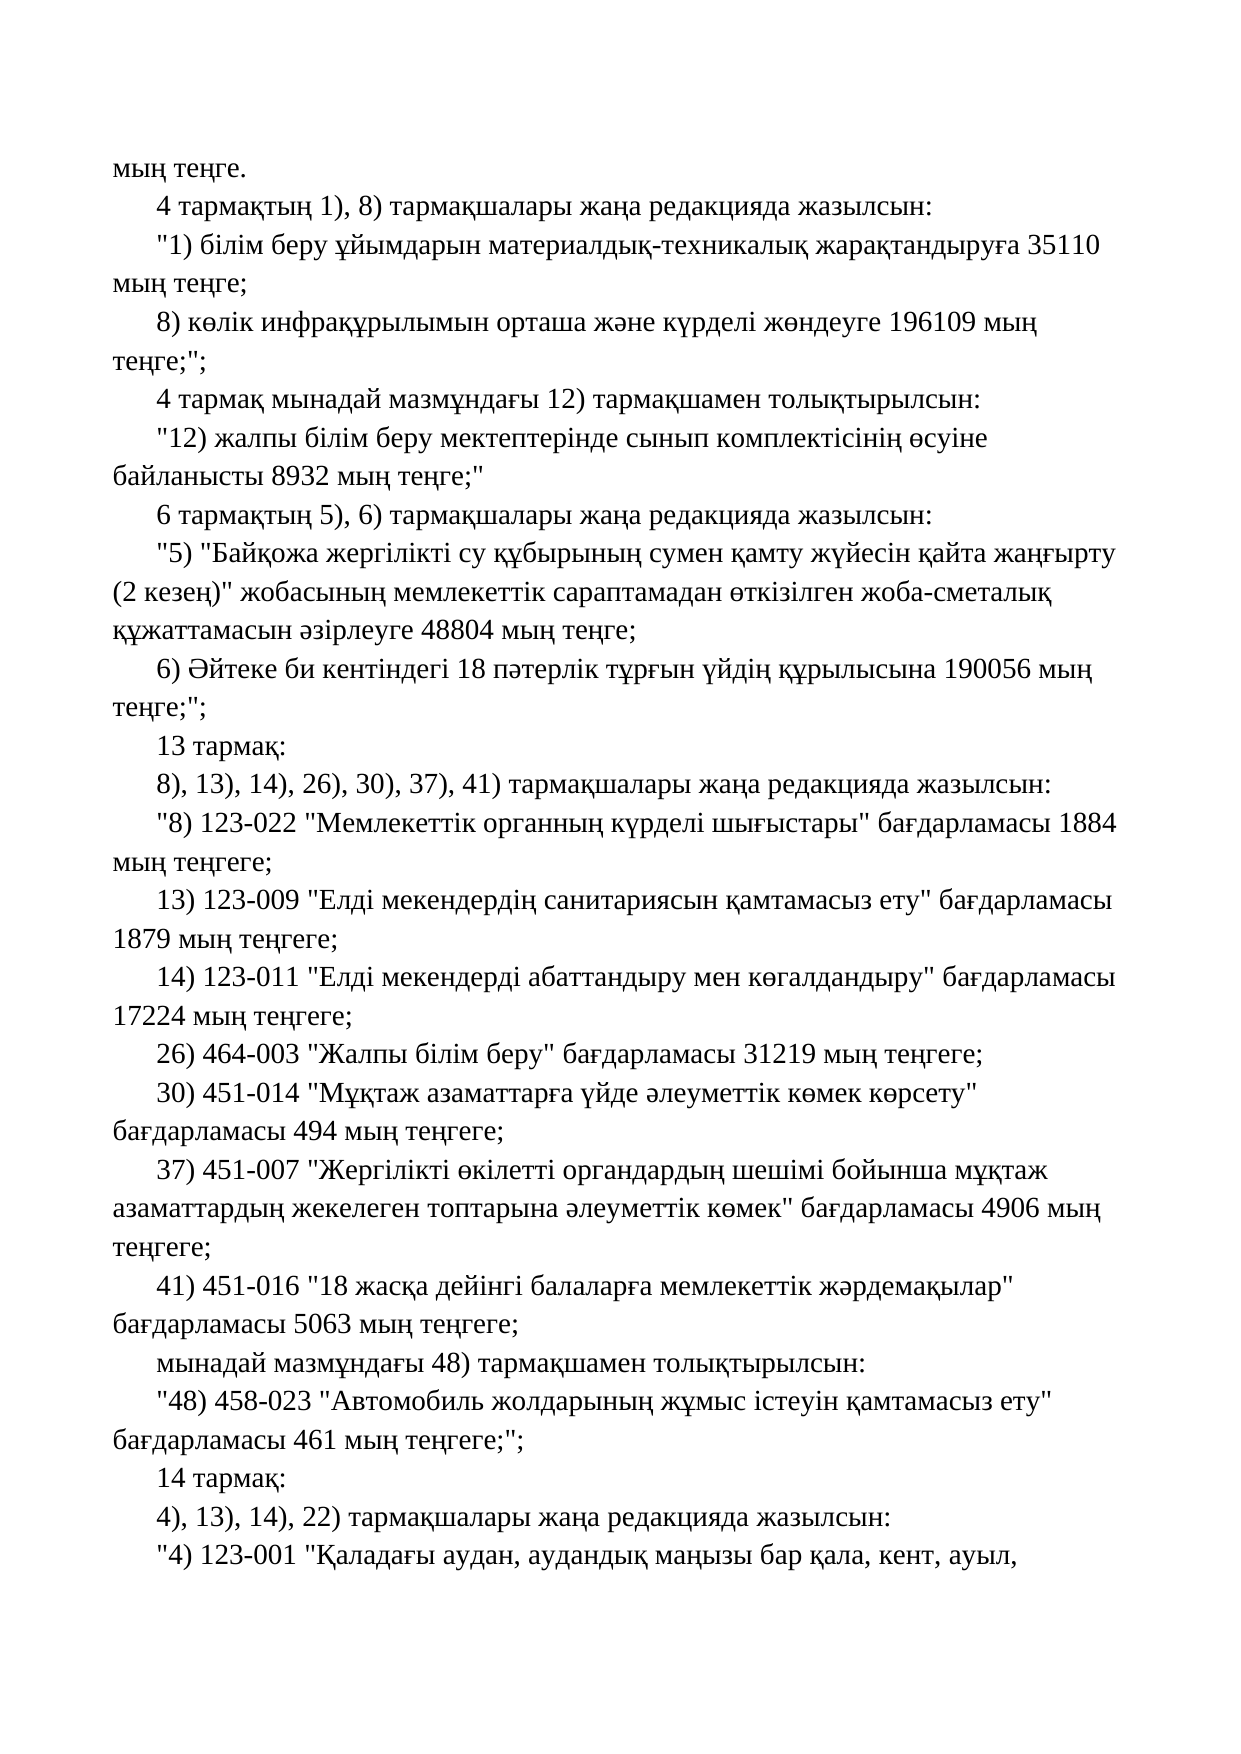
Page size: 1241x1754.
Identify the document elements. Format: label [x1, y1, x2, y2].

text [112, 150, 1128, 1571]
